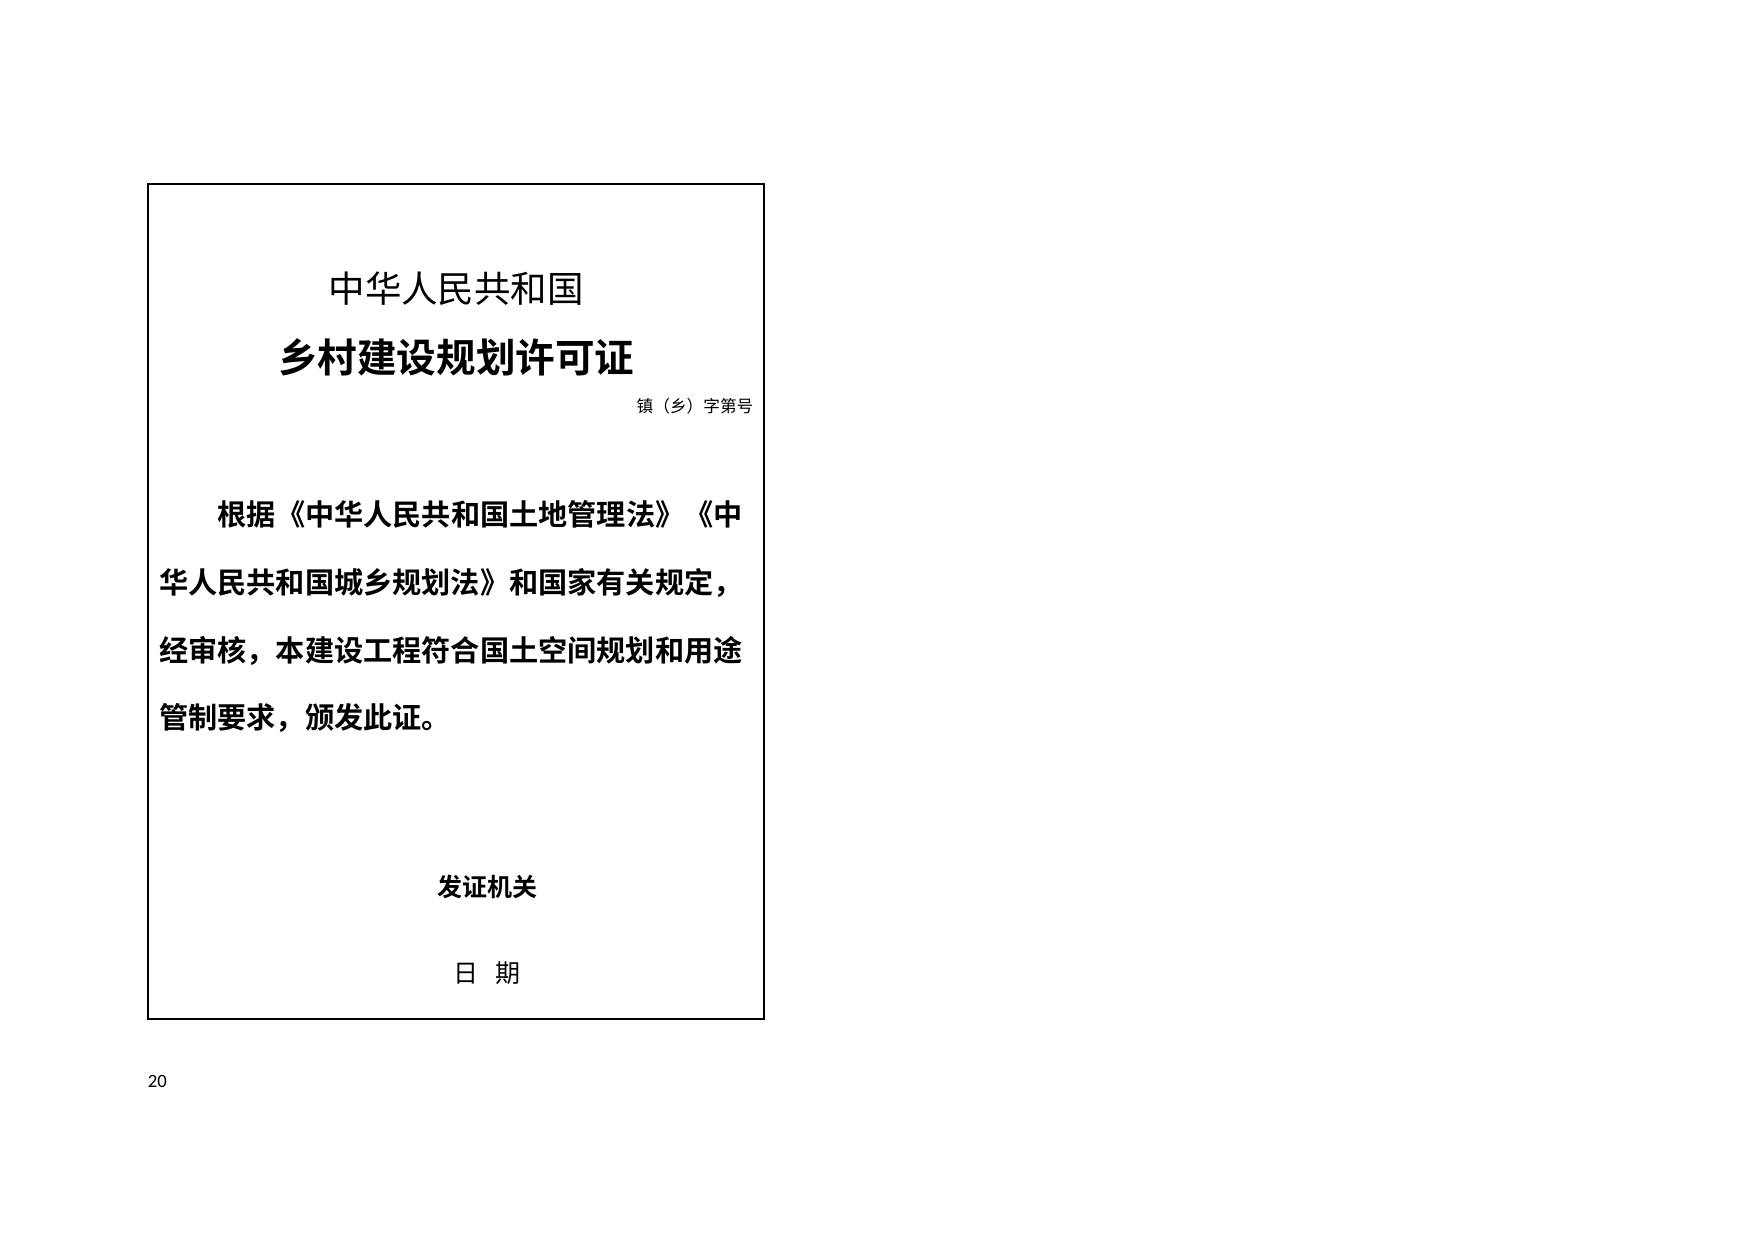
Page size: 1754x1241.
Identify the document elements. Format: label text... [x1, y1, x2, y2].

table_header 中华人民共和国 乡村建设规划许可证 镇（乡）字第号 根据《中华人民共和国土地管理法》《中华人民共和国城乡规划法》和国家有关规定，经审核，本建设工程符合国土空间规划和用途管制要求，颁发此证。 发证机关 日 期 [149, 185, 763, 1017]
